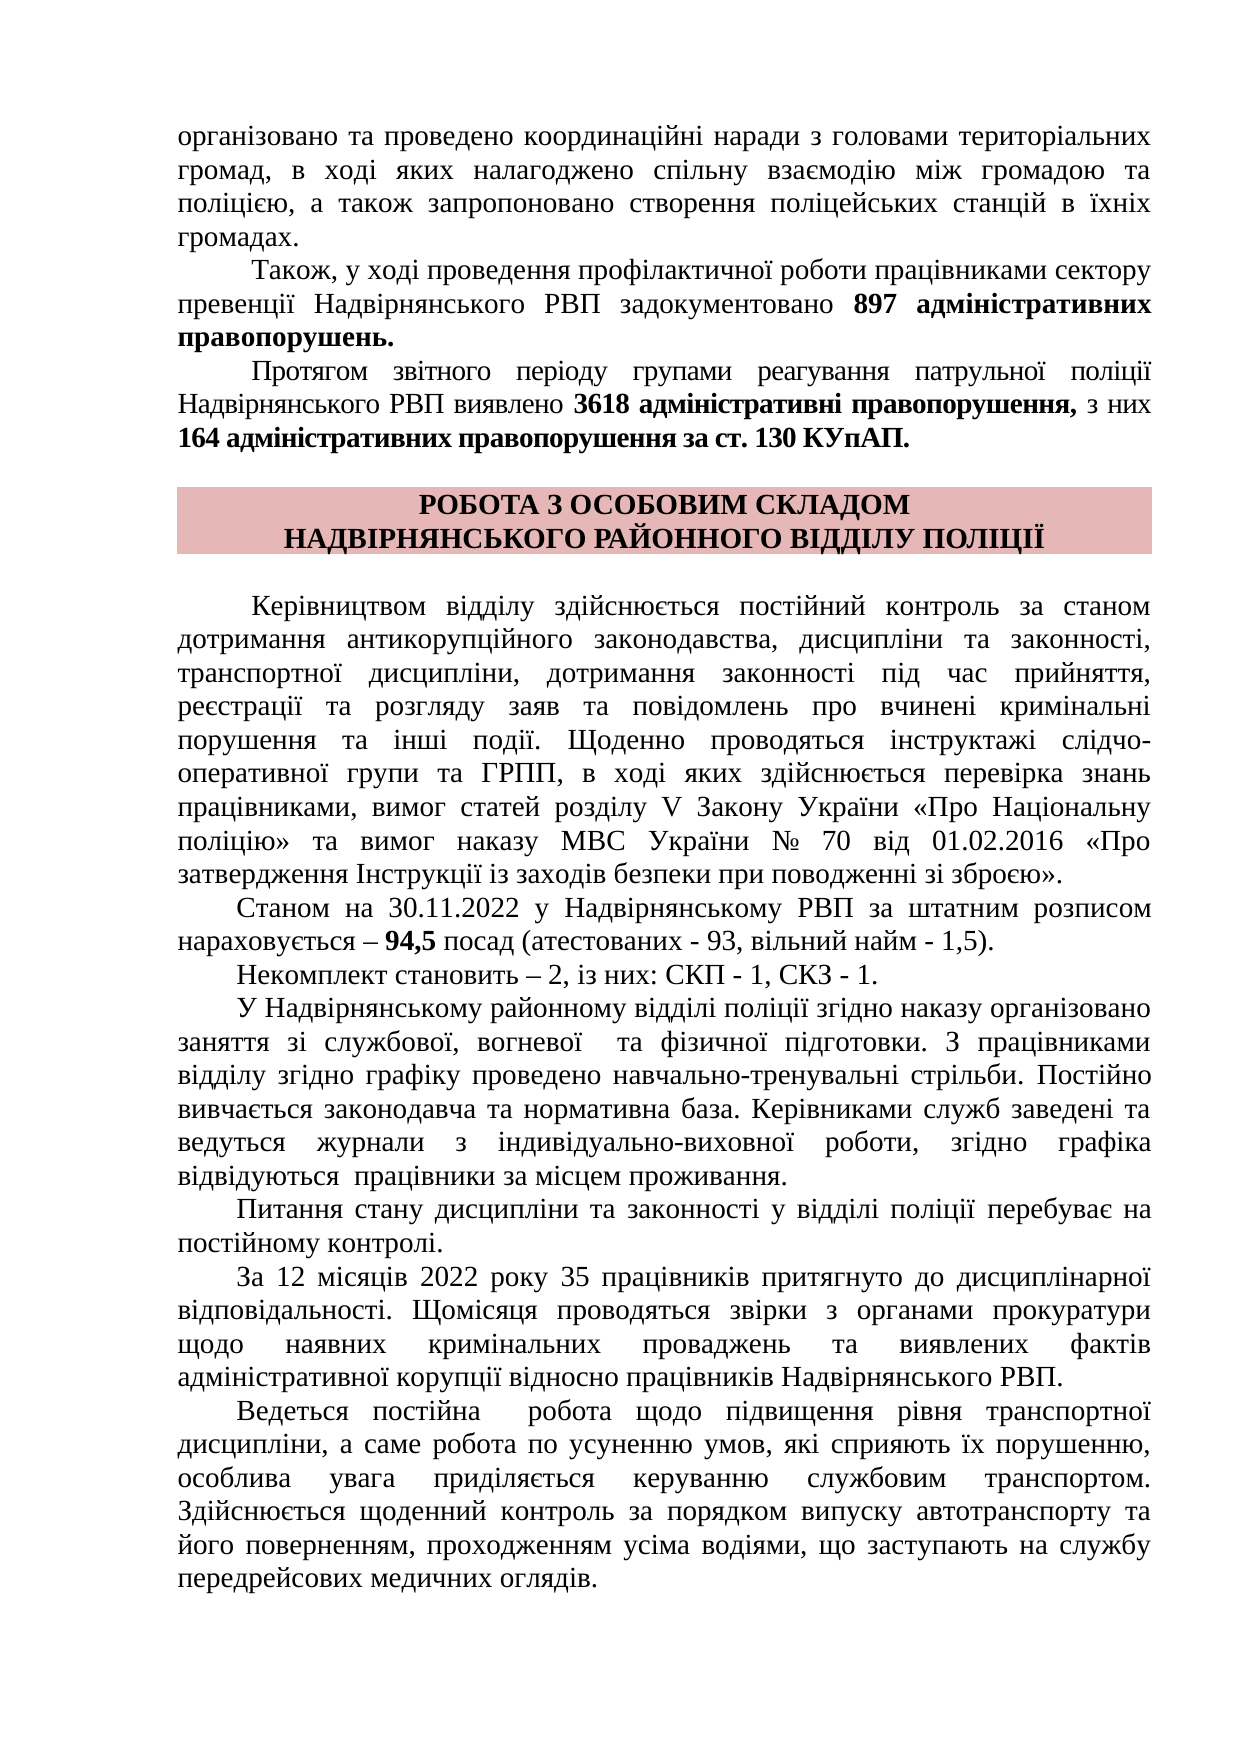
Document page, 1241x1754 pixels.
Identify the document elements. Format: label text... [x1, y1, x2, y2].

text Ведеться постійна робота щодо підвищення рівня транспортної дисципліни, а саме робота по усуненню умов, які сприяють їх порушенню, особлива увага приділяється керуванню службовим транспортом. Здійснюється щоденний контроль за порядком випуску автотранспорту та його поверненням, проходженням усіма водіями, що заступають на службу передрейсових медичних оглядів. [177, 1393, 1152, 1594]
text Керівництвом відділу здійснюється постійний контроль за станом дотримання антикорупційного законодавства, дисципліни та законності, транспортної дисципліни, дотримання законності під час прийняття, реєстрації та розгляду заяв та повідомлень про вчинені кримінальні порушення та інші події. Щоденно проводяться інструктажі слідчо-оперативної групи та ГРПП, в ході яких здійснюється перевірка знань працівниками, вимог статей розділу V Закону України «Про Національну поліцію» та вимог наказу МВС України № 70 від 01.02.2016 «Про затвердження Інструкції із заходів безпеки при поводженні зі зброєю». [177, 588, 1152, 890]
subtitle РОБОТА З ОСОБОВИМ СКЛАДОМ [177, 487, 1152, 521]
subtitle НАДВІРНЯНСЬКОГО РАЙОННОГО ВІДДІЛУ ПОЛІЦІЇ [177, 521, 1152, 554]
text Питання стану дисципліни та законності у відділі поліції перебуває на постійному контролі. [177, 1192, 1152, 1259]
text У Надвірнянському районному відділі поліції згідно наказу організовано заняття зі службової, вогневої та фізичної підготовки. З працівниками відділу згідно графіку проведено навчально-тренувальні стрільби. Постійно вивчається законодавча та нормативна база. Керівниками служб заведені та ведуться журнали з індивідуально-виховної роботи, згідно графіка відвідуються працівники за місцем проживання. [177, 990, 1152, 1192]
text Протягом звітного періоду групами реагування патрульної поліції Надвірнянського РВП виявлено 3618 адміністративні правопорушення, з них 164 адміністративних правопорушення за ст. 130 КУпАП. [177, 353, 1152, 454]
text Некомплект становить – 2, із них: СКП - 1, СКЗ - 1. [177, 957, 1152, 990]
text Станом на 30.11.2022 у Надвірнянському РВП за штатним розписом нараховується – 94,5 посад (атестованих - 93, вільний найм - 1,5). [177, 890, 1152, 957]
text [177, 118, 1152, 252]
text За 12 місяців 2022 року 35 працівників притягнуто до дисциплінарної відповідальності. Щомісяця проводяться звірки з органами прокуратури щодо наявних кримінальних проваджень та виявлених фактів адміністративної корупції відносно працівників Надвірнянського РВП. [177, 1259, 1152, 1393]
text Також, у ході проведення профілактичної роботи працівниками сектору превенції Надвірнянського РВП задокументовано 897 адміністративних правопорушень. [177, 252, 1152, 353]
